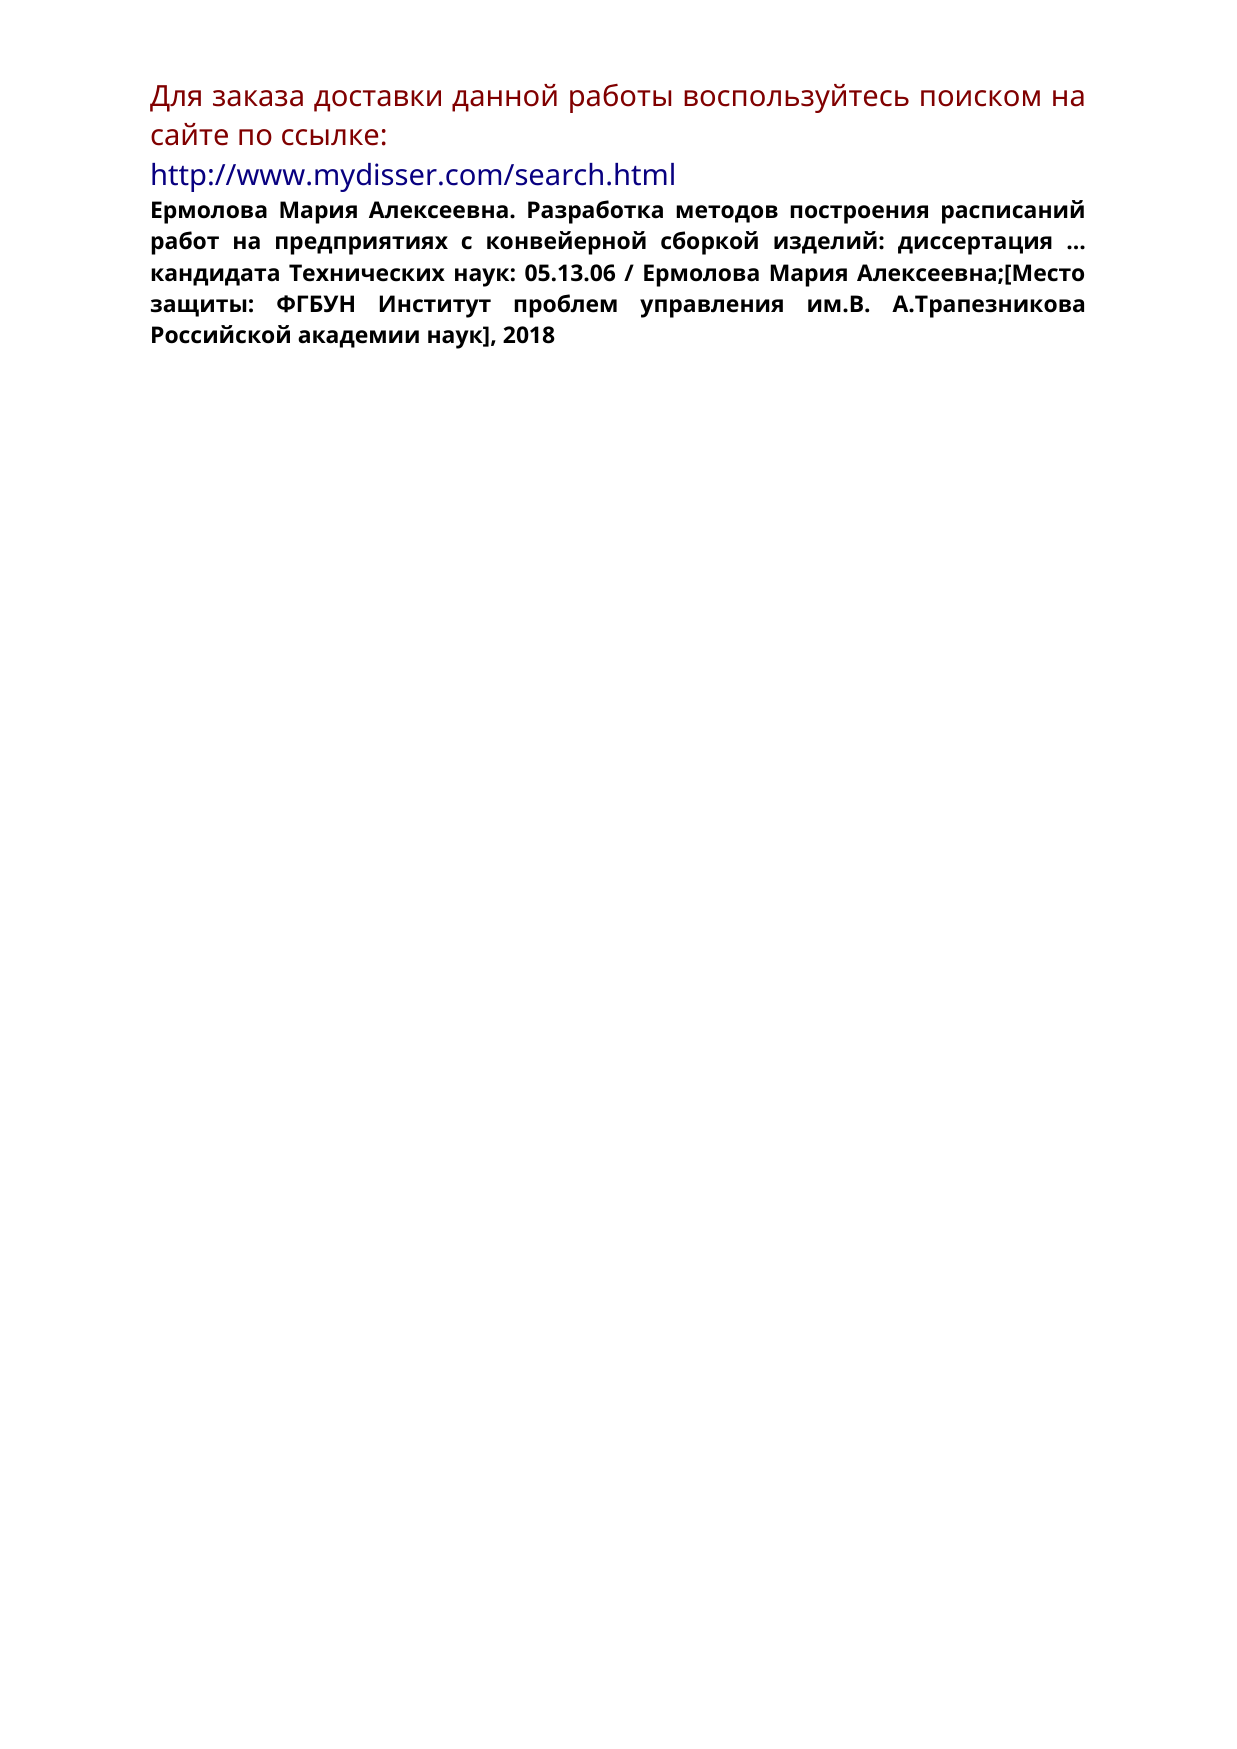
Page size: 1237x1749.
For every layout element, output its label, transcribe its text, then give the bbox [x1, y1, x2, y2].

text Ермолова Мария Алексеевна. Разработка методов построения расписаний работ на предприятиях с конвейерной сборкой изделий: диссертация ... кандидата Технических наук: 05.13.06 / Ермолова Мария Алексеевна;[Место защиты: ФГБУН Институт проблем управления им.В. А.Трапезникова Российской академии наук], 2018 [150, 194, 1086, 350]
